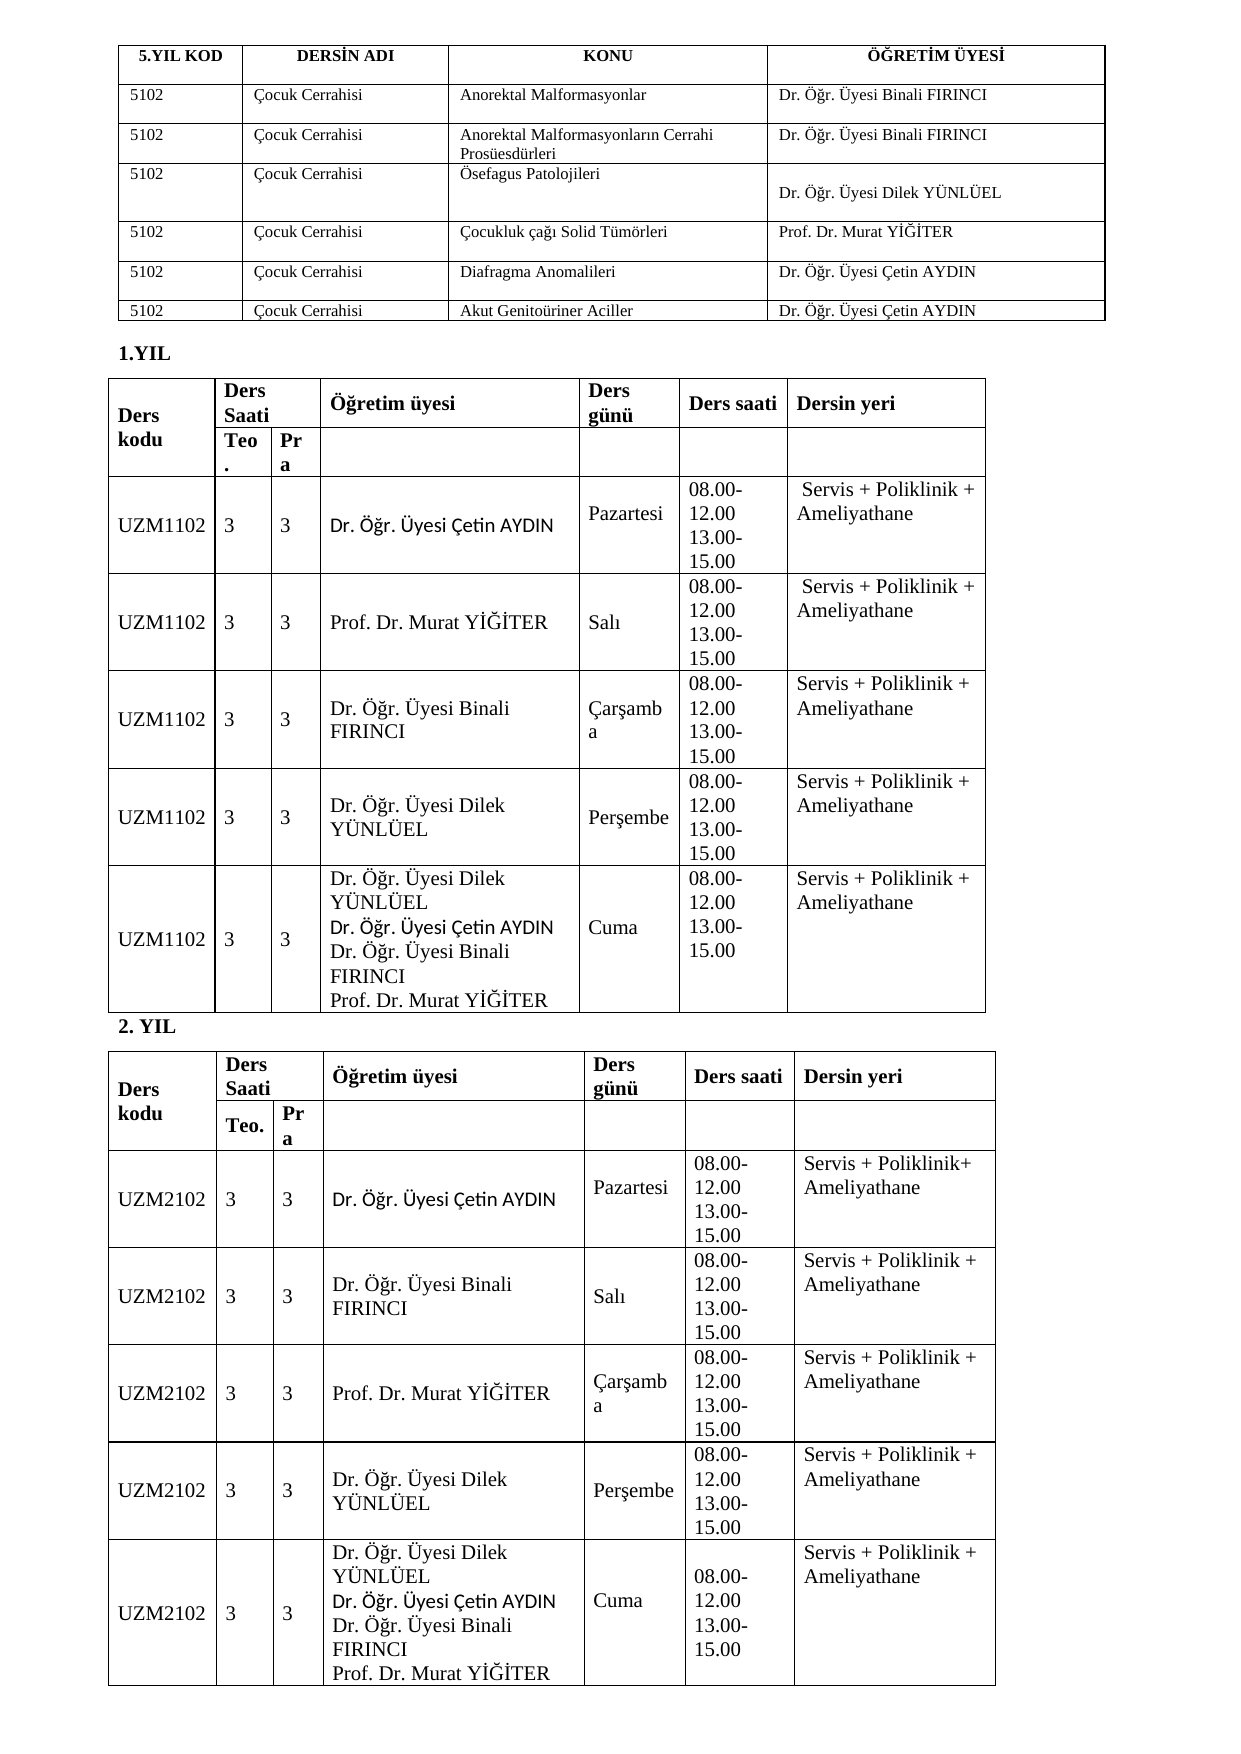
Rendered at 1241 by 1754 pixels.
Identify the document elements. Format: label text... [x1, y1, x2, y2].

table_cell UZM2102 [109, 1151, 216, 1247]
table_header Öğretim üyesi [324, 1052, 584, 1100]
table_cell Dr. Öğr. Üyesi Dilek YÜNLÜEL [321, 769, 579, 865]
table_cell 3 [272, 671, 320, 768]
table_cell 5102 [119, 222, 242, 261]
table_cell 3 [272, 769, 320, 865]
table_cell 08.00-12.00 13.00-15.00 [686, 1248, 794, 1344]
table_cell Servis + Poliklinik + Ameliyathane [795, 1443, 995, 1539]
table_cell Çocuk Cerrahisi [243, 301, 448, 320]
table_cell [788, 428, 985, 476]
table_cell Servis + Poliklinik + Ameliyathane [795, 1248, 995, 1344]
table_cell Dr. Öğr. Üyesi Çetin AYDIN [321, 477, 579, 573]
table_cell Perşembe [580, 769, 679, 865]
table_cell Servis + Poliklinik + Ameliyathane [788, 671, 985, 768]
table_cell Çarşamba [585, 1345, 685, 1441]
table_header Ders kodu [109, 1052, 216, 1149]
table_cell 3 [216, 769, 271, 865]
table_cell 08.00-12.00 13.00-15.00 [686, 1345, 794, 1441]
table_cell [768, 85, 1104, 123]
table_cell 3 [217, 1248, 273, 1344]
table_cell 3 [216, 574, 271, 670]
table_cell Prof. Dr. Murat YİĞİTER [768, 222, 1104, 261]
table_cell [321, 428, 579, 476]
table_cell 08.00-12.00 13.00-15.00 [686, 1540, 794, 1685]
table_cell UZM1102 [109, 769, 214, 865]
table_cell Pra [274, 1101, 323, 1149]
table_cell 3 [217, 1540, 273, 1685]
table_cell Prof. Dr. Murat YİĞİTER [321, 574, 579, 670]
table_cell [585, 1101, 685, 1149]
table_header Ders saati [680, 379, 787, 427]
table_cell UZM2102 [109, 1540, 216, 1685]
table_cell Dr. Öğr. Üyesi Çetin AYDIN [324, 1151, 584, 1247]
table_header Ders Saati [217, 1052, 323, 1100]
table_cell UZM1102 [109, 477, 214, 573]
table_cell 3 [216, 671, 271, 768]
table_cell 3 [217, 1151, 273, 1247]
table_cell 08.00-12.00 13.00-15.00 [680, 671, 787, 768]
table_cell 08.00-12.00 13.00-15.00 [680, 769, 787, 865]
table_cell 08.00-12.00 13.00-15.00 [680, 477, 787, 573]
table_cell Dr. Öğr. Üyesi Dilek YÜNLÜEL [324, 1443, 584, 1539]
table_cell Servis + Poliklinik + Ameliyathane [795, 1540, 995, 1685]
table_cell 3 [274, 1345, 323, 1441]
table_cell [580, 428, 679, 476]
table_cell UZM2102 [109, 1345, 216, 1441]
table_header Dersin yeri [788, 379, 985, 427]
table_header Ders saati [686, 1052, 794, 1100]
text 2. YIL [118, 1014, 1092, 1038]
table_cell Pra [272, 428, 320, 476]
table_cell 5102 [119, 301, 242, 320]
table_cell Dr. Öğr. Üyesi Dilek YÜNLÜEL [768, 164, 1104, 221]
table_cell Dr. Öğr. Üyesi Çetin AYDIN [768, 262, 1104, 300]
table_cell [686, 1101, 794, 1149]
table_cell Dr. Öğr. Üyesi Binali FIRINCI [321, 671, 579, 768]
table_cell 08.00-12.00 13.00-15.00 [686, 1151, 794, 1247]
table_cell Teo. [217, 1101, 273, 1149]
table_cell Çocuk Cerrahisi [243, 124, 448, 163]
table_cell 5102 [119, 262, 242, 300]
table_header ÖĞRETİM ÜYESİ [768, 46, 1104, 84]
table_cell Çocuk Cerrahisi [243, 262, 448, 300]
table_cell Servis + Poliklinik + Ameliyathane [788, 477, 985, 573]
table_header Öğretim üyesi [321, 379, 579, 427]
table_cell Anorektal Malformasyonların Cerrahi Prosüesdürleri [449, 124, 767, 163]
table_cell Çarşamba [580, 671, 679, 768]
table_cell Dr. Öğr. Üyesi Binali FIRINCI [324, 1248, 584, 1344]
table_cell Çocuk Cerrahisi [243, 222, 448, 261]
table_cell Salı [585, 1248, 685, 1344]
table_header Ders kodu [109, 379, 214, 476]
table_cell Dr. Öğr. Üyesi Çetin AYDIN [768, 301, 1104, 320]
table_cell 08.00-12.00 13.00-15.00 [680, 574, 787, 670]
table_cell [768, 124, 1104, 163]
table_cell Servis + Poliklinik + Ameliyathane [788, 574, 985, 670]
table_cell 3 [274, 1540, 323, 1685]
table_header 5.YIL KOD [119, 46, 242, 84]
table_cell 3 [272, 866, 320, 1012]
table_cell 3 [272, 574, 320, 670]
table_cell Cuma [585, 1540, 685, 1685]
table_cell Çocuk Cerrahisi [243, 85, 448, 123]
table_cell Dr. Öğr. Üyesi Dilek YÜNLÜEL Dr. Öğr. Üyesi Çetin AYDIN Dr. Öğr. Üyesi Binali FIRINCI Prof. Dr. Murat YİĞİTER [324, 1540, 584, 1685]
table_header Ders günü [585, 1052, 685, 1100]
table_cell UZM1102 [109, 574, 214, 670]
table_cell UZM2102 [109, 1248, 216, 1344]
table_header Ders günü [580, 379, 679, 427]
table_cell 5102 [119, 164, 242, 221]
table_cell 3 [274, 1443, 323, 1539]
table_cell 08.00-12.00 13.00-15.00 [680, 866, 787, 1012]
table_cell 3 [216, 866, 271, 1012]
table_cell 3 [217, 1443, 273, 1539]
table_cell Akut Genitoüriner Aciller [449, 301, 767, 320]
table_cell Cuma [580, 866, 679, 1012]
table_cell Çocuk Cerrahisi [243, 164, 448, 221]
table_cell [680, 428, 787, 476]
table_cell Pazartesi [585, 1151, 685, 1247]
table_cell [324, 1101, 584, 1149]
table_cell Ösefagus Patolojileri [449, 164, 767, 221]
table_header Ders Saati [216, 379, 320, 427]
table_cell Salı [580, 574, 679, 670]
table_cell 08.00-12.00 13.00-15.00 [686, 1443, 794, 1539]
table_cell [795, 1101, 995, 1149]
table_cell Diafragma Anomalileri [449, 262, 767, 300]
table_header Dersin yeri [795, 1052, 995, 1100]
table_cell Çocukluk çağı Solid Tümörleri [449, 222, 767, 261]
table_cell 3 [217, 1345, 273, 1441]
table_cell Teo. [216, 428, 271, 476]
table_cell 3 [274, 1151, 323, 1247]
table_cell UZM1102 [109, 671, 214, 768]
table_cell 3 [274, 1248, 323, 1344]
table_cell 5102 [119, 124, 242, 163]
text 1.YIL [118, 340, 1092, 364]
table_cell UZM1102 [109, 866, 214, 1012]
table_cell 3 [272, 477, 320, 573]
table_cell 5102 [119, 85, 242, 123]
table_cell Anorektal Malformasyonlar [449, 85, 767, 123]
table_header DERSİN ADI [243, 46, 448, 84]
table_cell Servis + Poliklinik + Ameliyathane [795, 1345, 995, 1441]
table_cell Servis + Poliklinik+ Ameliyathane [795, 1151, 995, 1247]
table_cell Dr. Öğr. Üyesi Dilek YÜNLÜEL Dr. Öğr. Üyesi Çetin AYDIN Dr. Öğr. Üyesi Binali FIRINCI Prof. Dr. Murat YİĞİTER [321, 866, 579, 1012]
table_cell Servis + Poliklinik + Ameliyathane [788, 769, 985, 865]
table_cell 3 [216, 477, 271, 573]
table_cell Perşembe [585, 1443, 685, 1539]
table_cell UZM2102 [109, 1443, 216, 1539]
table_cell Prof. Dr. Murat YİĞİTER [324, 1345, 584, 1441]
table_cell Servis + Poliklinik + Ameliyathane [788, 866, 985, 1012]
table_cell Pazartesi [580, 477, 679, 573]
table_header KONU [449, 46, 767, 84]
